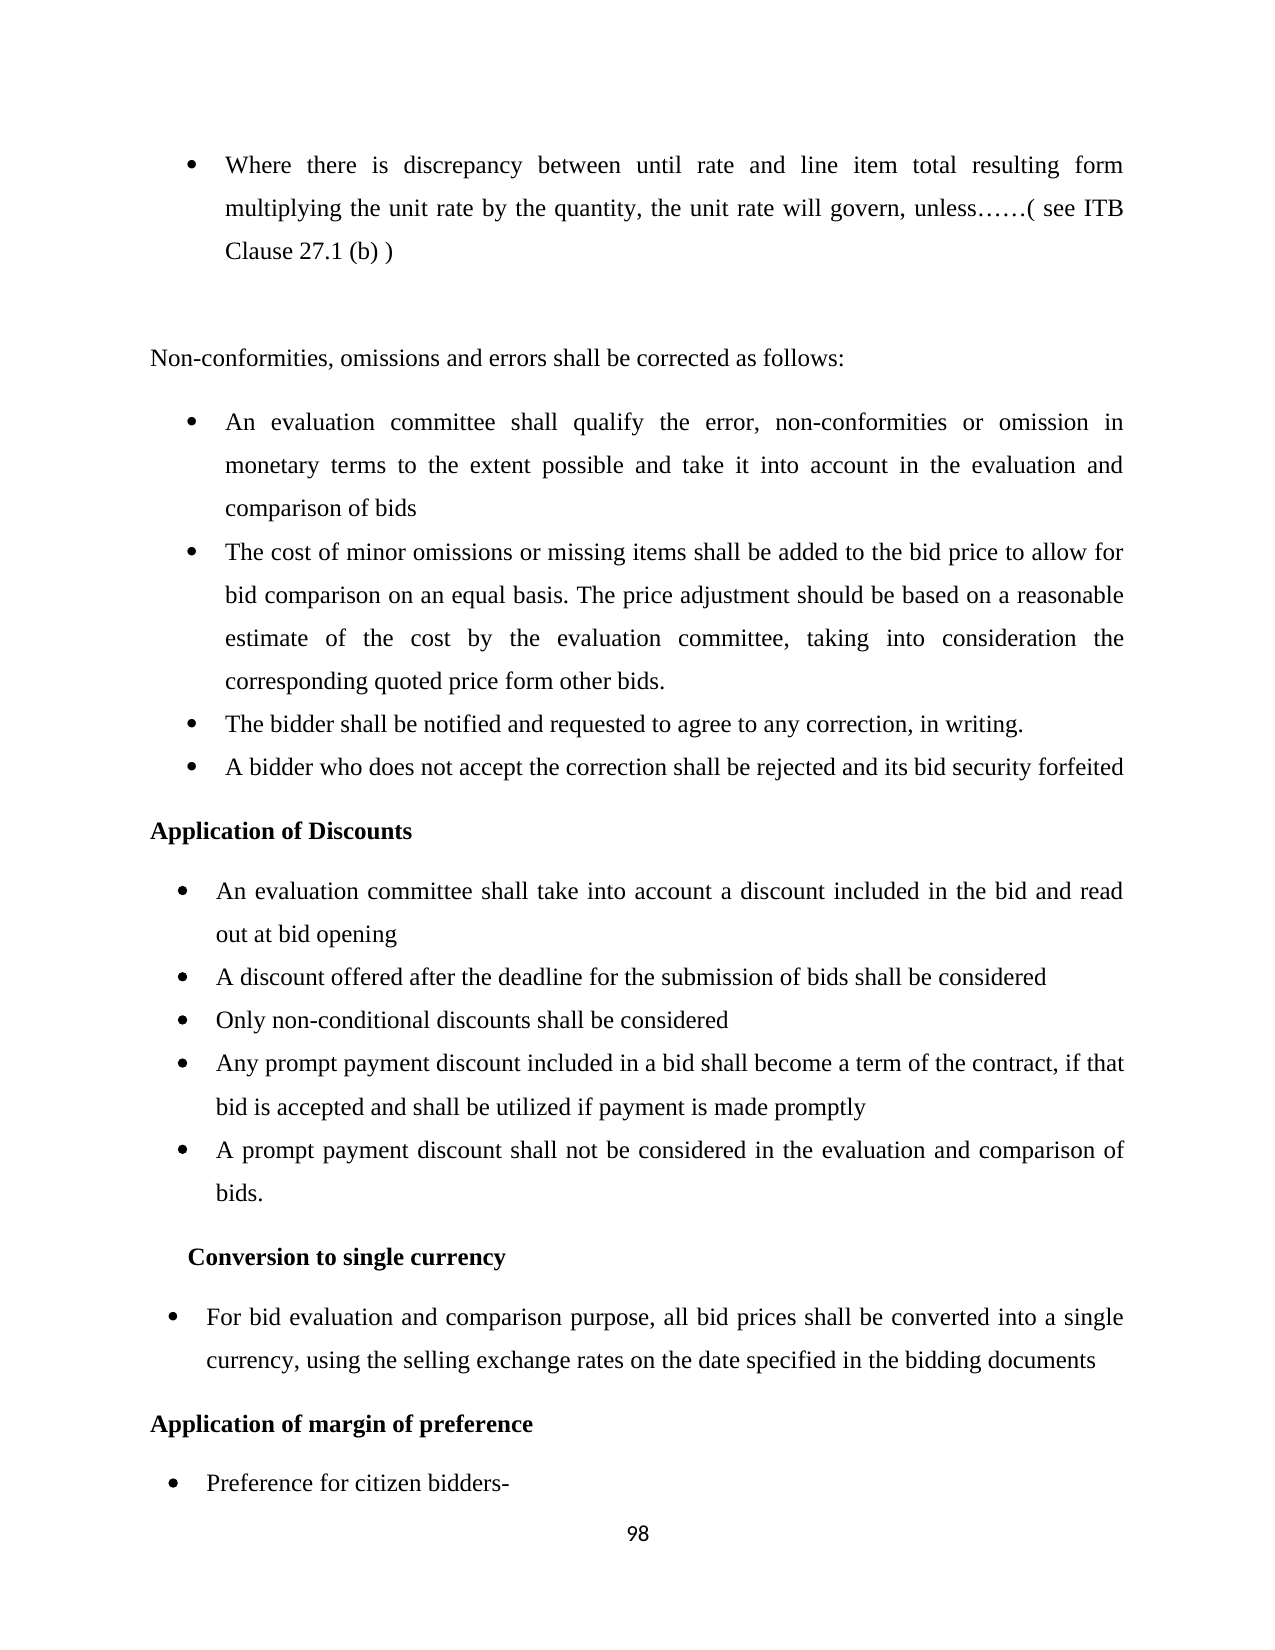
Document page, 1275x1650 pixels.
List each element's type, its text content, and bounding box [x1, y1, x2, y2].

list An evaluation committee shall take into account a discount included in the bid and read out at bid opening [178, 876, 1125, 948]
list Where there is discrepancy between until rate and line item total resulting form multiplying the unit rate by the quantity, the unit rate will govern, unless……( see ITB Clause 27.1 (b) ) [187, 150, 1125, 265]
text Conversion to single currency [187, 1242, 1125, 1271]
list A bidder who does not accept the correction shall be rejected and its bid security forfeited [187, 752, 1125, 781]
list The bidder shall be notified and requested to agree to any correction, in writing. [187, 709, 1125, 738]
list An evaluation committee shall qualify the error, non-conformities or omission in monetary terms to the extent possible and take it into account in the evaluation and comparison of bids [187, 407, 1125, 522]
text Non-conformities, omissions and errors shall be corrected as follows: [150, 343, 1125, 372]
list A prompt payment discount shall not be considered in the evaluation and comparison of bids. [178, 1135, 1125, 1207]
list Preference for citizen bidders- [169, 1468, 1125, 1497]
text Application of Discounts [150, 816, 1125, 845]
text Application of margin of preference [150, 1409, 1125, 1437]
list Only non-conditional discounts shall be considered [178, 1005, 1125, 1034]
list The cost of minor omissions or missing items shall be added to the bid price to allow for bid comparison on an equal basis. The price adjustment should be based on a reasonable estimate of the cost by the evaluation committee, taking into consideration the corresponding quoted price form other bids. [187, 537, 1125, 695]
list A discount offered after the deadline for the submission of bids shall be considered [178, 962, 1125, 991]
list Any prompt payment discount included in a bid shall become a term of the contract, if that bid is accepted and shall be utilized if payment is made promptly [178, 1048, 1125, 1120]
list For bid evaluation and comparison purpose, all bid prices shall be converted into a single currency, using the selling exchange rates on the date specified in the bidding documents [169, 1302, 1125, 1373]
